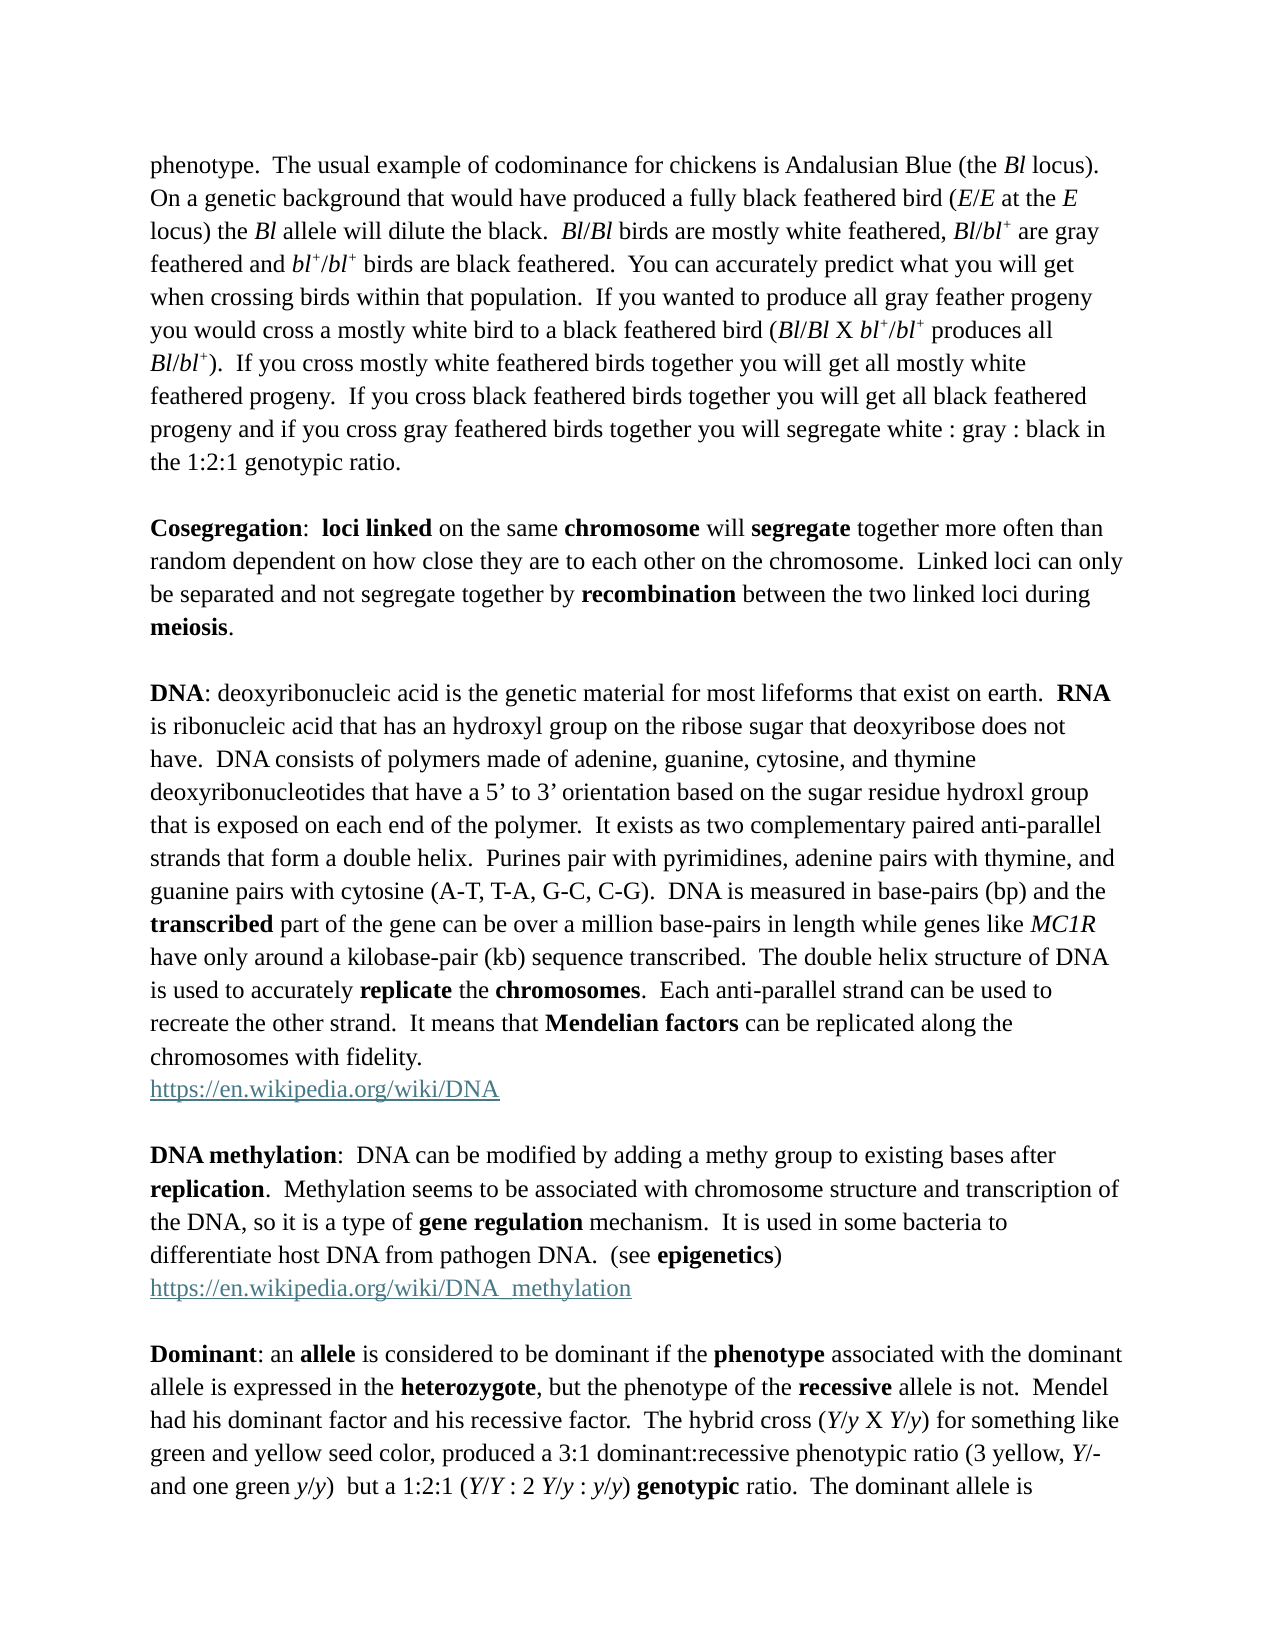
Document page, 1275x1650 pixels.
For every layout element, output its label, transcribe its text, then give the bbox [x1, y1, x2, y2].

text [150, 150, 1125, 476]
text Cosegregation: loci linked on the same chromosome will segregate together more often than random dependent on how close they are to each other on the chromosome. Linked loci can only be separated and not segregate together by recombination between the two linked loci during meiosis. [150, 513, 1125, 641]
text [150, 1339, 1125, 1499]
text https://en.wikipedia.org/wiki/DNA [150, 1074, 1125, 1103]
text DNA: deoxyribonucleic acid is the genetic material for most lifeforms that exist on earth. RNA is ribonucleic acid that has an hydroxyl group on the ribose sugar that deoxyribose does not have. DNA consists of polymers made of adenine, guanine, cytosine, and thymine deoxyribonucleotides that have a 5’ to 3’ orientation based on the sugar residue hydroxl group that is exposed on each end of the polymer. It exists as two complementary paired anti-parallel strands that form a double helix. Purines pair with pyrimidines, adenine pairs with thymine, and guanine pairs with cytosine (A-T, T-A, G-C, C-G). DNA is measured in base-pairs (bp) and the transcribed part of the gene can be over a million base-pairs in length while genes like MC1R have only around a kilobase-pair (kb) sequence transcribed. The double helix structure of DNA is used to accurately replicate the chromosomes. Each anti-parallel strand can be used to recreate the other strand. It means that Mendelian factors can be replicated along the chromosomes with fidelity. [150, 678, 1125, 1070]
text DNA methylation: DNA can be modified by adding a methy group to existing bases after replication. Methylation seems to be associated with chromosome structure and transcription of the DNA, so it is a type of gene regulation mechanism. It is used in some bacteria to differentiate host DNA from pathogen DNA. (see epigenetics) https://en.wikipedia.org/wiki/DNA_methylation [150, 1141, 1125, 1301]
